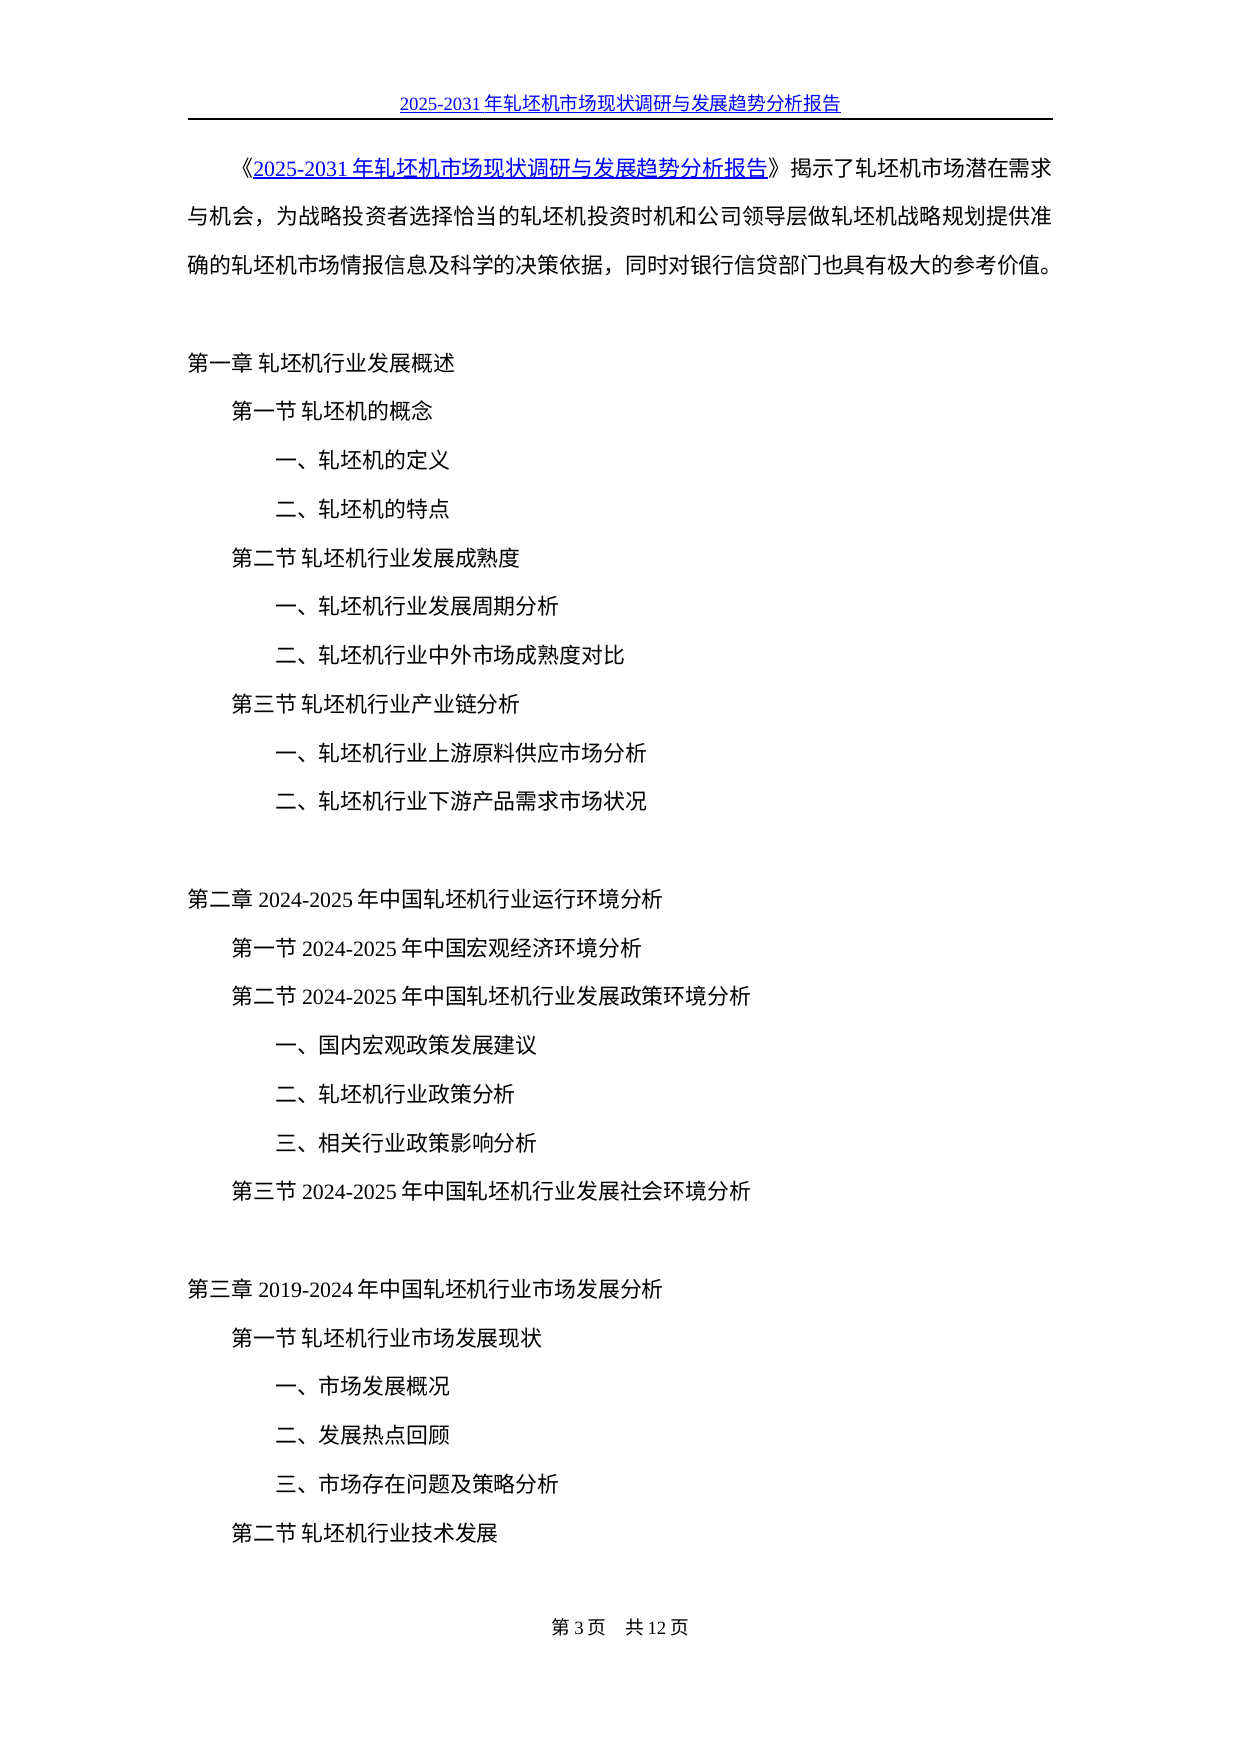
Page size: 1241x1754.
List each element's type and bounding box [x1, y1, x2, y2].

text [187, 150, 1053, 1548]
